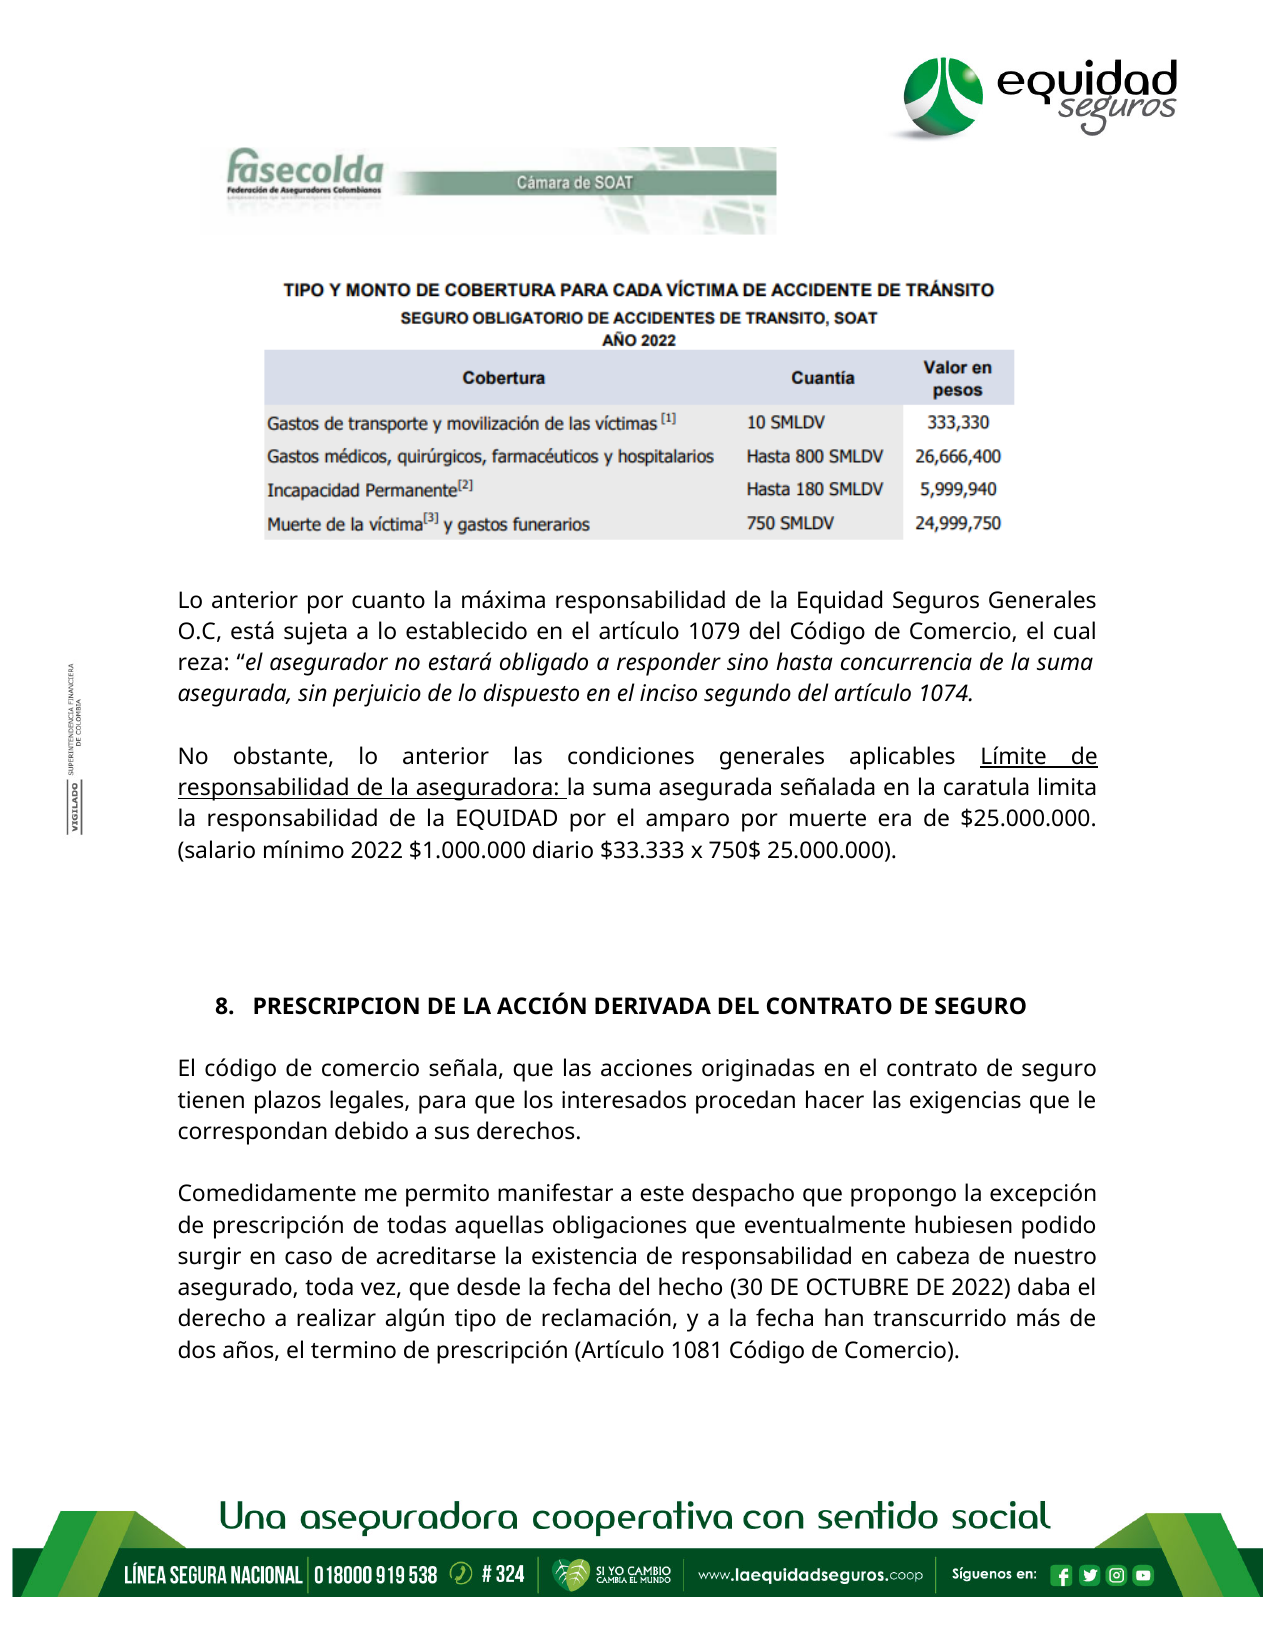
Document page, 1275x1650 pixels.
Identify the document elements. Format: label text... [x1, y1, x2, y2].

text El código de comercio señala, que las acciones originadas en el contrato de seguro tienen plazos legales, para que los interesados procedan hacer las exigencias que le correspondan debido a sus derechos. [177, 1052, 1098, 1146]
picture [12, 0, 1263, 1597]
text Lo anterior por cuanto la máxima responsabilidad de la Equidad Seguros Generales O.C, está sujeta a lo establecido en el artículo 1079 del Código de Comercio, el cual reza: “el asegurador no estará obligado a responder sino hasta concurrencia de la suma asegurada, sin perjuicio de lo dispuesto en el inciso segundo del artículo 1074. [177, 583, 1098, 708]
list PRESCRIPCION DE LA ACCIÓN DERIVADA DEL CONTRATO DE SEGURO [215, 990, 1098, 1021]
text Comedidamente me permito manifestar a este despacho que propongo la excepción de prescripción de todas aquellas obligaciones que eventualmente hubiesen podido surgir en caso de acreditarse la existencia de responsabilidad en cabeza de nuestro asegurado, toda vez, que desde la fecha del hecho (30 DE OCTUBRE DE 2022) daba el derecho a realizar algún tipo de reclamación, y a la fecha han transcurrido más de dos años, el termino de prescripción (Artículo 1081 Código de Comercio). [177, 1177, 1098, 1365]
text No obstante, lo anterior las condiciones generales aplicables Límite de responsabilidad de la aseguradora: la suma asegurada señalada en la caratula limita la responsabilidad de la EQUIDAD por el amparo por muerte era de $25.000.000. (salario mínimo 2022 $1.000.000 diario $33.333 x 750$ 25.000.000). [177, 740, 1098, 865]
